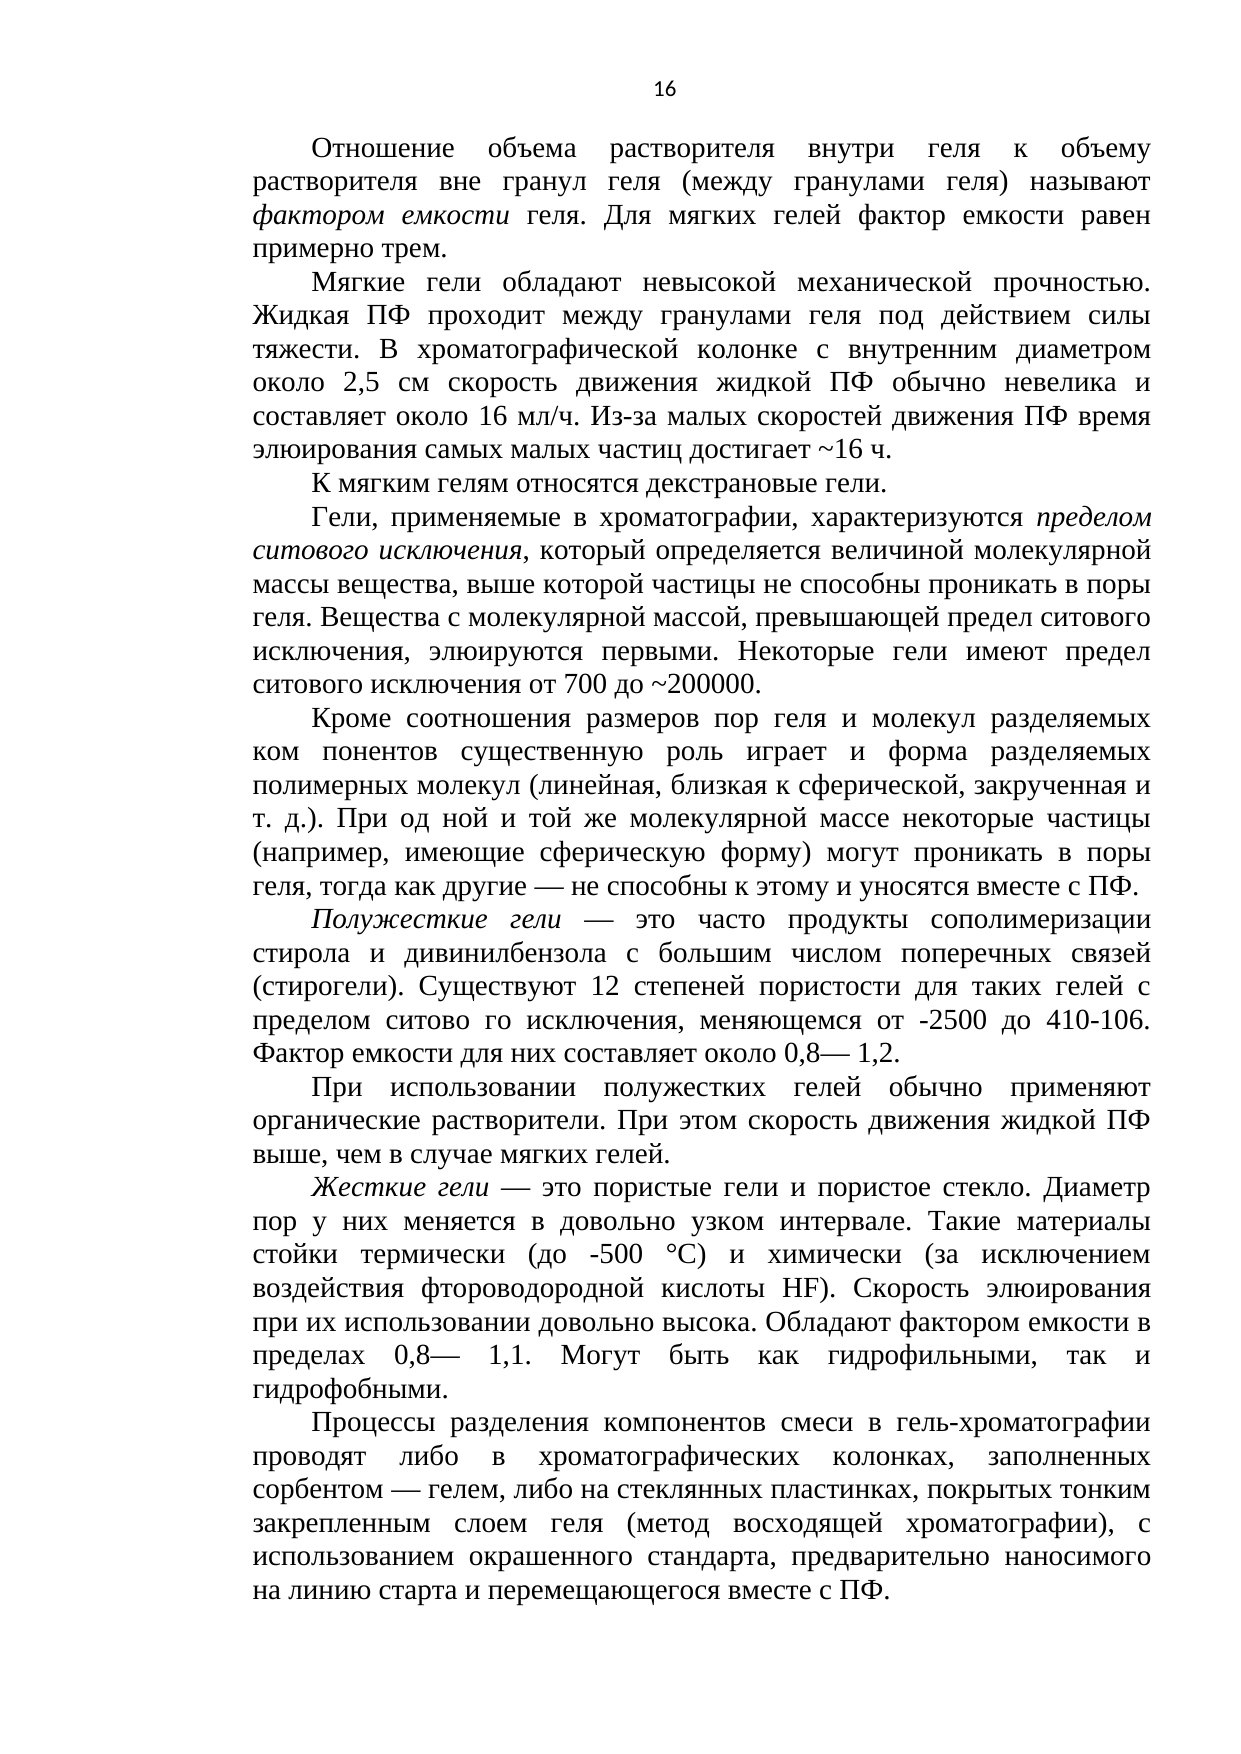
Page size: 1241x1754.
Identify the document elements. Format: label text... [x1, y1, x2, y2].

text Процессы разделения компонентов смеси в гель-хроматографии проводят либо в хроматографических колонках, заполненных сорбентом — гелем, либо на стеклянных пластинках, покрытых тонким закрепленным слоем геля (метод восходящей хроматографии), с использованием окрашенного стандарта, предварительно наносимого на линию старта и перемещающегося вместе с ПФ. [252, 1404, 1152, 1606]
text Жесткие гели — это пористые гели и пористое стекло. Диаметр пор у них меняется в довольно узком интервале. Такие материалы стойки термически (до -500 °С) и химически (за исключением воздействия фтороводородной кислоты HF). Скорость элюирования при их использовании довольно высока. Обладают фактором емкости в пределах 0,8— 1,1. Могут быть как гидрофильными, так и гидрофобными. [252, 1169, 1152, 1404]
text При использовании полужестких гелей обычно применяют органические растворители. При этом скорость движения жидкой ПФ выше, чем в случае мягких гелей. [252, 1069, 1152, 1169]
text Гели, применяемые в хроматографии, характеризуются пределом ситового исключения, который определяется величиной молекулярной массы вещества, выше которой частицы не способны проникать в поры геля. Вещества с молекулярной массой, превышающей предел ситового исключения, элюируются первыми. Некоторые гели имеют предел ситового исключения от 700 до ~200000. [252, 499, 1152, 700]
text Полужесткие гели — это часто продукты сополимеризации стирола и дивинилбензола с большим числом поперечных связей (стирогели). Существуют 12 степеней пористости для таких гелей с пределом ситово го исключения, меняющемся от -2500 до 410-106. Фактор емкости для них составляет около 0,8— 1,2. [252, 901, 1152, 1069]
text К мягким гелям относятся декстрановые гели. [252, 465, 1152, 499]
text Мягкие гели обладают невысокой механической прочностью. Жидкая ПФ проходит между гранулами геля под действием силы тяжести. В хроматографической колонке с внутренним диаметром около 2,5 см скорость движения жидкой ПФ обычно невелика и составляет около 16 мл/ч. Из-за малых скоростей движения ПФ время элюирования самых малых частиц достигает ~16 ч. [252, 264, 1152, 465]
text Кроме соотношения размеров пор геля и молекул разделяемых ком понентов существенную роль играет и форма разделяемых полимерных молекул (линейная, близкая к сферической, закрученная и т. д.). При од ной и той же молекулярной массе некоторые частицы (например, имеющие сферическую форму) могут проникать в поры геля, тогда как другие — не способны к этому и уносятся вместе с ПФ. [252, 700, 1152, 901]
text Отношение объема растворителя внутри геля к объему растворителя вне гранул геля (между гранулами геля) называют фактором емкости геля. Для мягких гелей фактор емкости равен примерно трем. [252, 130, 1152, 264]
